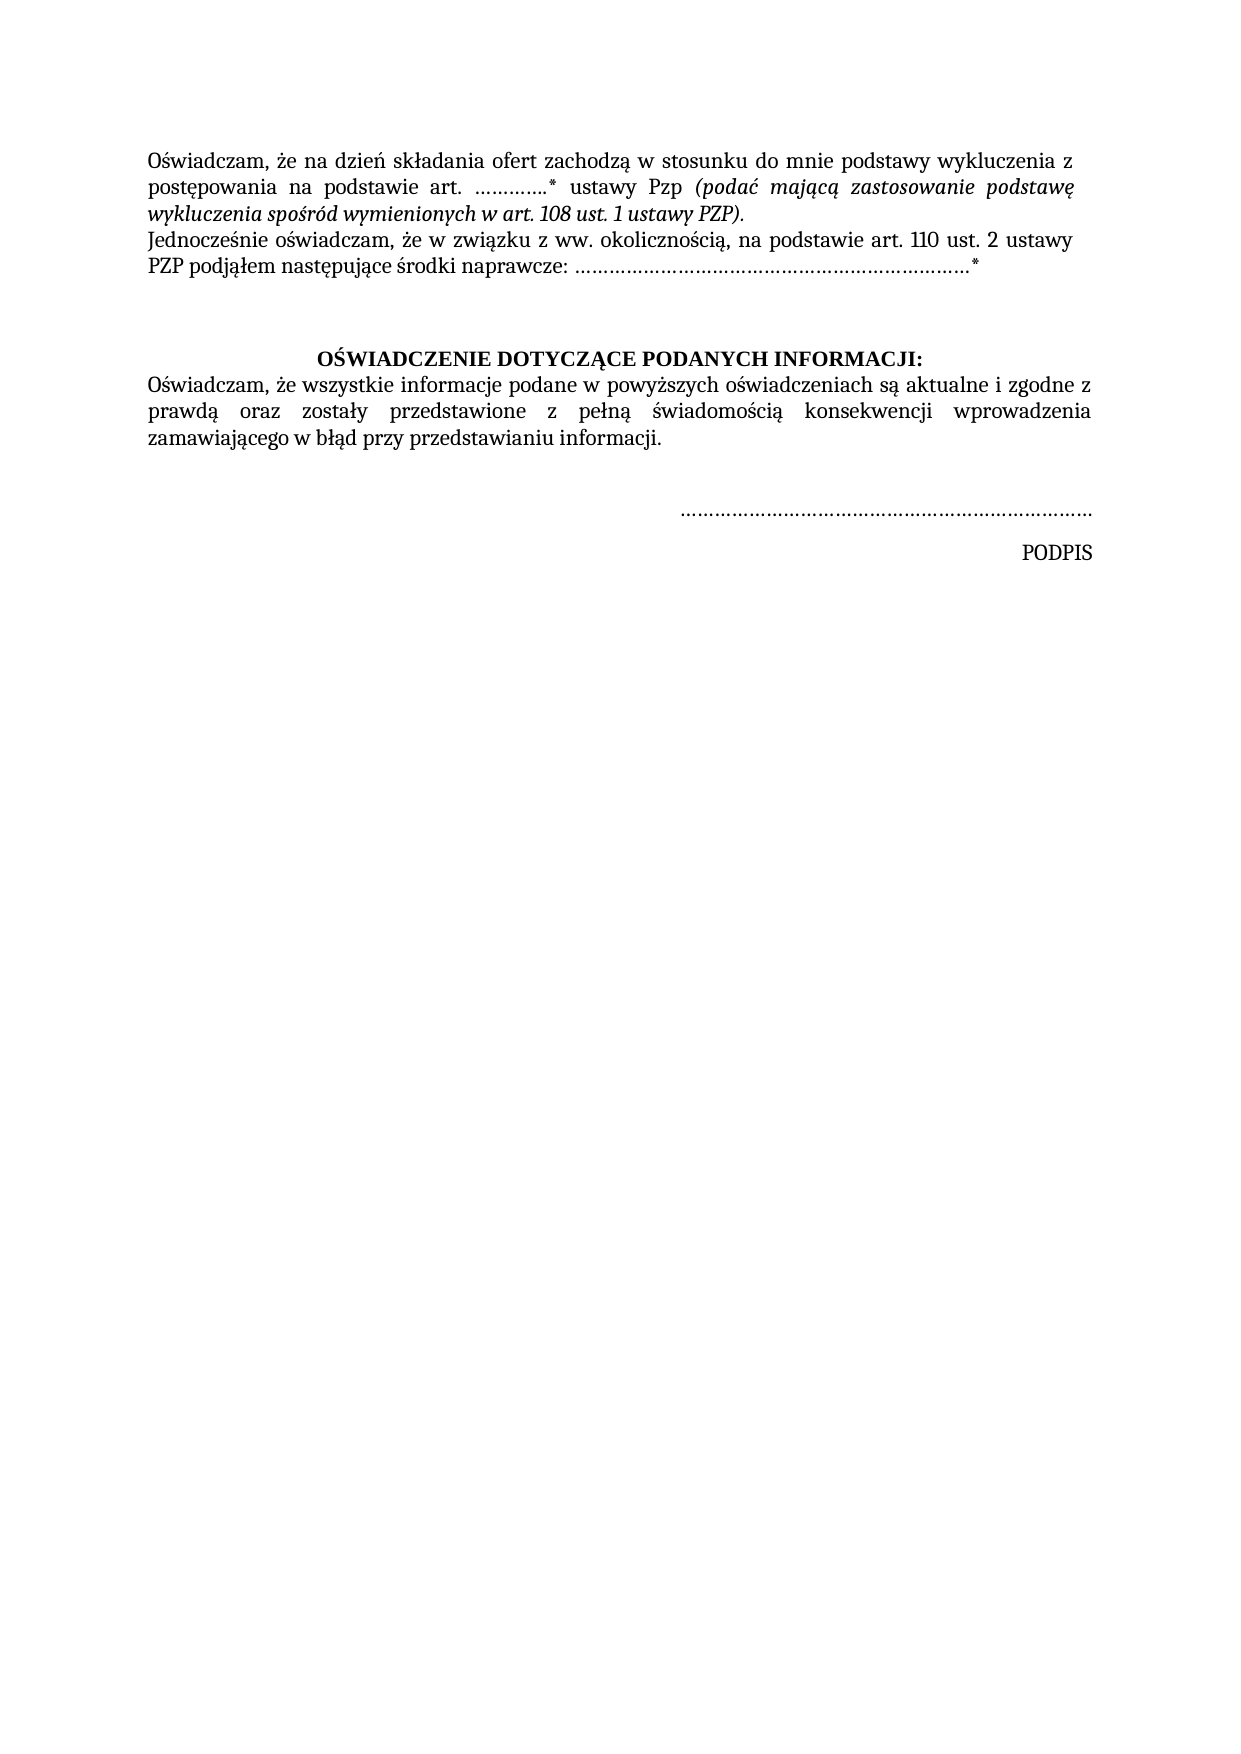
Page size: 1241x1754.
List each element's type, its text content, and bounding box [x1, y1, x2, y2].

text Oświadczam, że na dzień składania ofert zachodzą w stosunku do mnie podstawy wykluczenia z postępowania na podstawie art. ………….* ustawy Pzp (podać mającą zastosowanie podstawę wykluczenia spośród wymienionych w art. 108 ust. 1 ustawy PZP). [148, 148, 1075, 227]
text OŚWIADCZENIE DOTYCZĄCE PODANYCH INFORMACJI: [148, 346, 1093, 372]
text ……………………………………………………………… [148, 495, 1093, 522]
text Jednocześnie oświadczam, że w związku z ww. okolicznością, na podstawie art. 110 ust. 2 ustawy PZP podjąłem następujące środki naprawcze: ……………………………………………………………* [148, 227, 1075, 279]
text Oświadczam, że wszystkie informacje podane w powyższych oświadczeniach są aktualne i zgodne z prawdą oraz zostały przedstawione z pełną świadomością konsekwencji wprowadzenia zamawiającego w błąd przy przedstawianiu informacji. [148, 372, 1093, 451]
text Podpis [148, 540, 1093, 566]
